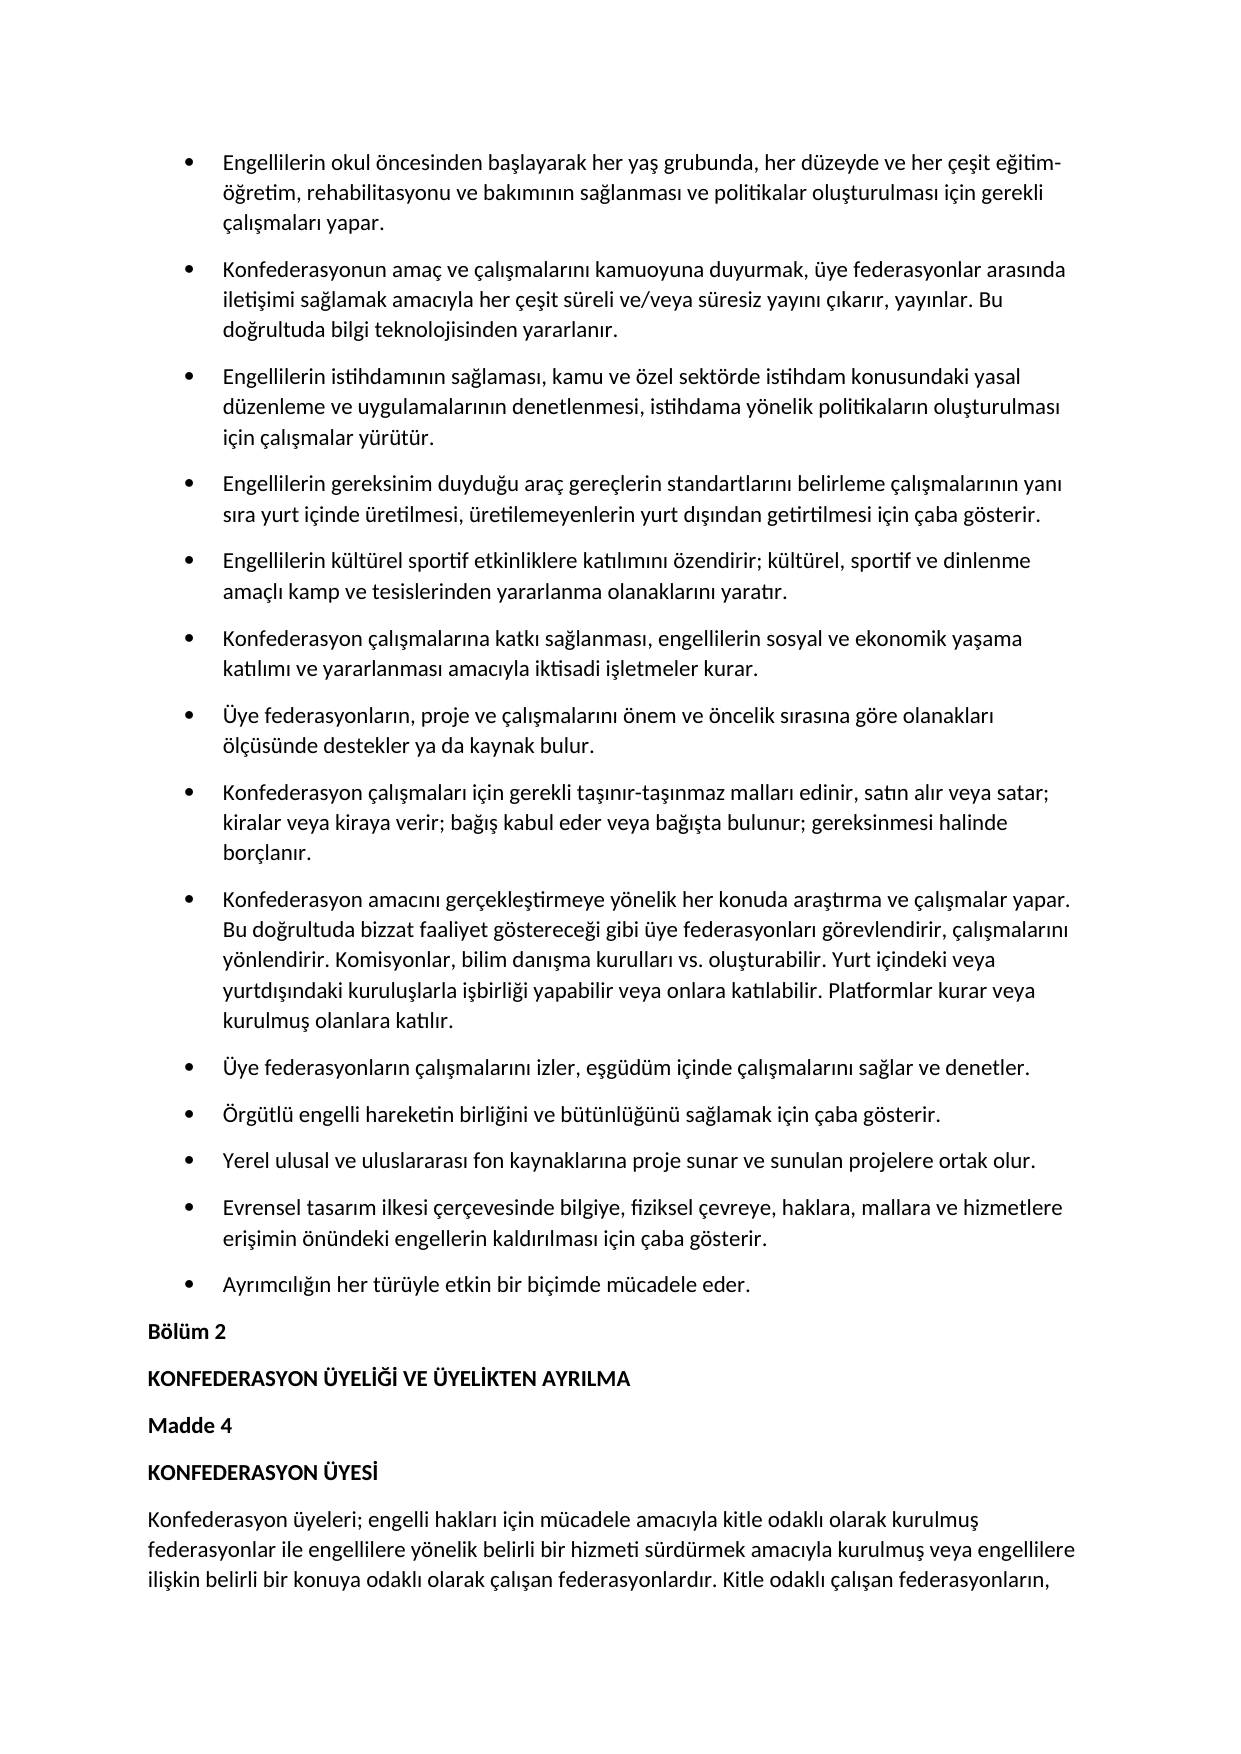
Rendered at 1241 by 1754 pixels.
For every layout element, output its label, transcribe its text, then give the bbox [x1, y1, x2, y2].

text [148, 1505, 1093, 1593]
text Madde 4 [148, 1411, 1093, 1439]
list Yerel ulusal ve uluslararası fon kaynaklarına proje sunar ve sunulan projelere ortak olur. [185, 1147, 1093, 1174]
text KONFEDERASYON ÜYELİĞİ VE ÜYELİKTEN AYRILMA [148, 1364, 1093, 1392]
list Engellilerin istihdamının sağlaması, kamu ve özel sektörde istihdam konusundaki yasal düzenleme ve uygulamalarının denetlenmesi, istihdama yönelik politikaların oluşturulması için çalışmalar yürütür. [185, 362, 1093, 451]
list Üye federasyonların, proje ve çalışmalarını önem ve öncelik sırasına göre olanakları ölçüsünde destekler ya da kaynak bulur. [185, 701, 1093, 759]
list Engellilerin okul öncesinden başlayarak her yaş grubunda, her düzeyde ve her çeşit eğitim-öğretim, rehabilitasyonu ve bakımının sağlanması ve politikalar oluşturulması için gerekli çalışmaları yapar. [185, 148, 1093, 236]
list Üye federasyonların çalışmalarını izler, eşgüdüm içinde çalışmalarını sağlar ve denetler. [185, 1053, 1093, 1081]
list Engellilerin gereksinim duyduğu araç gereçlerin standartlarını belirleme çalışmalarının yanı sıra yurt içinde üretilmesi, üretilemeyenlerin yurt dışından getirtilmesi için çaba gösterir. [185, 469, 1093, 528]
list Konfederasyon çalışmaları için gerekli taşınır-taşınmaz malları edinir, satın alır veya satar; kiralar veya kiraya verir; bağış kabul eder veya bağışta bulunur; gereksinmesi halinde borçlanır. [185, 778, 1093, 866]
text Bölüm 2 [148, 1317, 1093, 1345]
list Konfederasyon amacını gerçekleştirmeye yönelik her konuda araştırma ve çalışmalar yapar. Bu doğrultuda bizzat faaliyet göstereceği gibi üye federasyonları görevlendirir, çalışmalarını yönlendirir. Komisyonlar, bilim danışma kurulları vs. oluşturabilir. Yurt içindeki veya yurtdışındaki kuruluşlarla işbirliği yapabilir veya onlara katılabilir. Platformlar kurar veya kurulmuş olanlara katılır. [185, 885, 1093, 1034]
list Engellilerin kültürel sportif etkinliklere katılımını özendirir; kültürel, sportif ve dinlenme amaçlı kamp ve tesislerinden yararlanma olanaklarını yaratır. [185, 547, 1093, 605]
list Ayrımcılığın her türüyle etkin bir biçimde mücadele eder. [185, 1271, 1093, 1298]
list Konfederasyonun amaç ve çalışmalarını kamuoyuna duyurmak, üye federasyonlar arasında iletişimi sağlamak amacıyla her çeşit süreli ve/veya süresiz yayını çıkarır, yayınlar. Bu doğrultuda bilgi teknolojisinden yararlanır. [185, 255, 1093, 343]
list Konfederasyon çalışmalarına katkı sağlanması, engellilerin sosyal ve ekonomik yaşama katılımı ve yararlanması amacıyla iktisadi işletmeler kurar. [185, 624, 1093, 682]
text KONFEDERASYON ÜYESİ [148, 1458, 1093, 1486]
list Örgütlü engelli hareketin birliğini ve bütünlüğünü sağlamak için çaba gösterir. [185, 1100, 1093, 1128]
list Evrensel tasarım ilkesi çerçevesinde bilgiye, fiziksel çevreye, haklara, mallara ve hizmetlere erişimin önündeki engellerin kaldırılması için çaba gösterir. [185, 1193, 1093, 1252]
